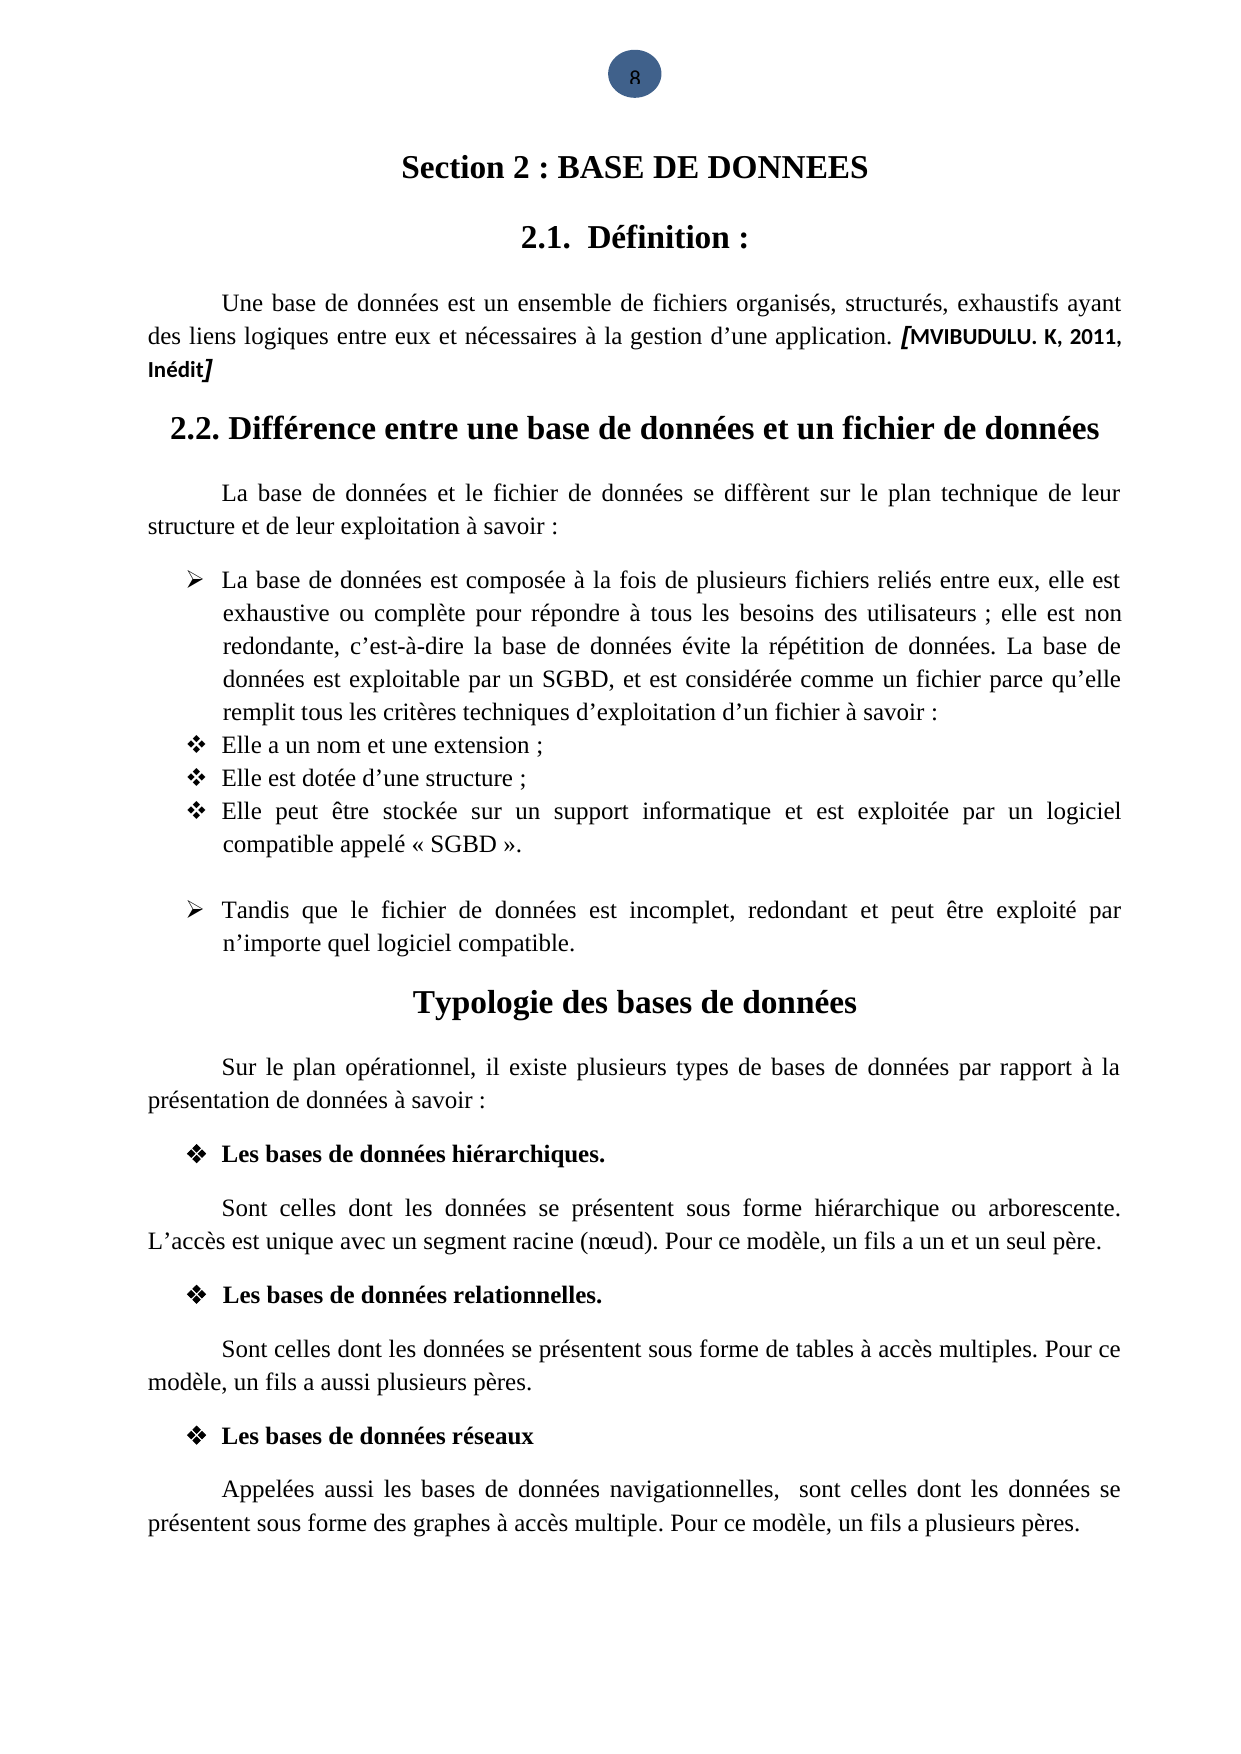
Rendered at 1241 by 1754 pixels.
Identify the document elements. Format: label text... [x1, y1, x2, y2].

text Une base de données est un ensemble de fichiers organisés, structurés, exhaustifs ayant des liens logiques entre eux et nécessaires à la gestion d’une application. [MVIBUDULU. K, 2011, Inédit] [148, 288, 1122, 383]
subtitle 2.1. Définition : [148, 218, 1122, 256]
list Elle a un nom et une extension ; [185, 730, 1122, 759]
subtitle 2.2. Différence entre une base de données et un fichier de données [148, 408, 1122, 447]
text Sont celles dont les données se présentent sous forme de tables à accès multiples. Pour ce modèle, un fils a aussi plusieurs pères. [148, 1334, 1122, 1396]
list Les bases de données réseaux [185, 1421, 1122, 1449]
text La base de données et le fichier de données se diffèrent sur le plan technique de leur structure et de leur exploitation à savoir : [148, 478, 1122, 540]
list Tandis que le fichier de données est incomplet, redondant et peut être exploité par n’importe quel logiciel compatible. [185, 896, 1122, 957]
text Appelées aussi les bases de données navigationnelles, sont celles dont les données se présentent sous forme des graphes à accès multiple. Pour ce modèle, un fils a plusieurs pères. [148, 1474, 1122, 1536]
list La base de données est composée à la fois de plusieurs fichiers reliés entre eux, elle est exhaustive ou complète pour répondre à tous les besoins des utilisateurs ; elle est non redondante, c’est-à-dire la base de données évite la répétition de données. La base de données est exploitable par un SGBD, et est considérée comme un fichier parce qu’elle remplit tous les critères techniques d’exploitation d’un fichier à savoir : [185, 565, 1122, 726]
list Elle peut être stockée sur un support informatique et est exploitée par un logiciel compatible appelé « SGBD ». [185, 796, 1122, 858]
text Sont celles dont les données se présentent sous forme hiérarchique ou arborescente. L’accès est unique avec un segment racine (nœud). Pour ce modèle, un fils a un et un seul père. [148, 1193, 1122, 1255]
list Les bases de données relationnelles. [185, 1280, 1122, 1309]
list Les bases de données hiérarchiques. [185, 1139, 1122, 1168]
subtitle Section 2 : BASE DE DONNEES [148, 148, 1122, 186]
list Elle est dotée d’une structure ; [185, 763, 1122, 792]
subtitle Typologie des bases de données [148, 982, 1122, 1021]
text Sur le plan opérationnel, il existe plusieurs types de bases de données par rapport à la présentation de données à savoir : [148, 1052, 1122, 1114]
